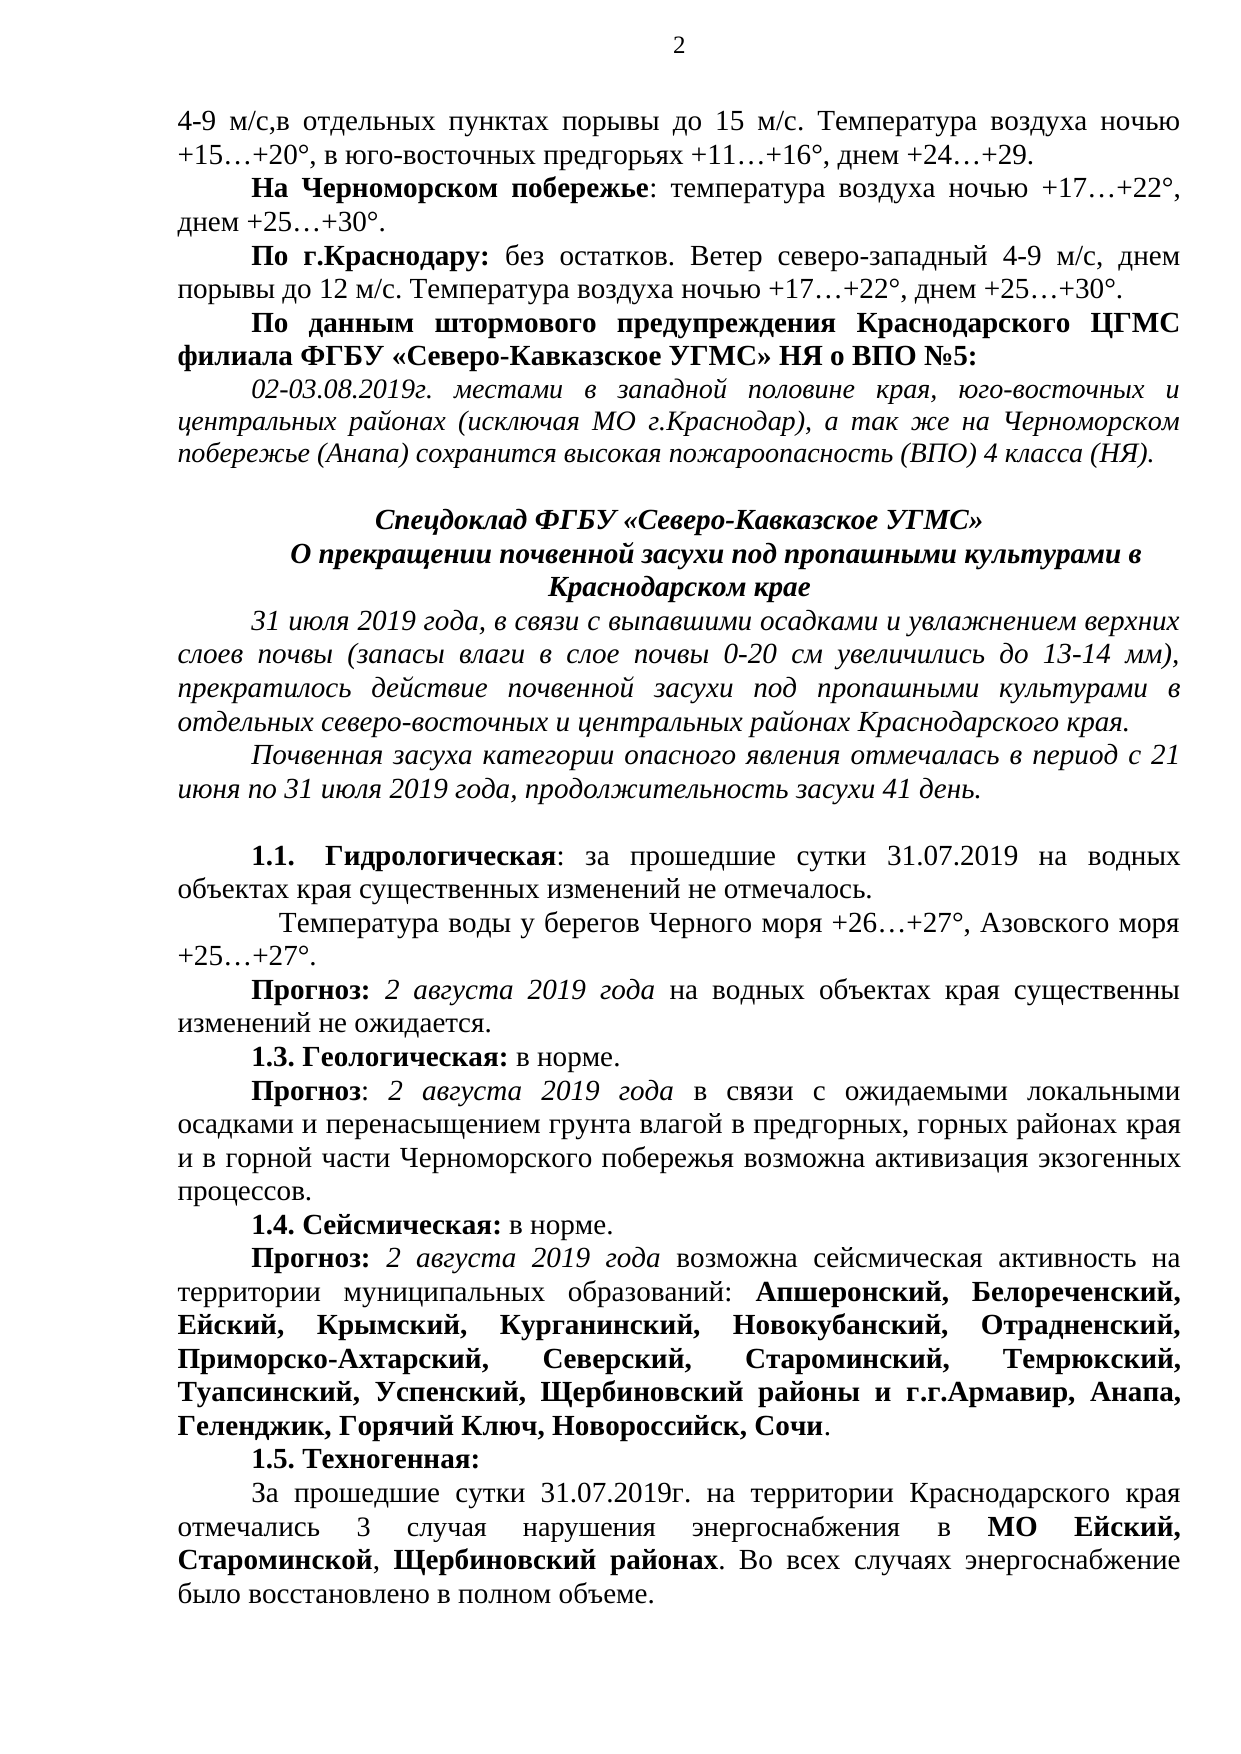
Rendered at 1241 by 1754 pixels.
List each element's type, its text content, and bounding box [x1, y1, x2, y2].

text За прошедшие сутки 31.07.2019г. на территории Краснодарского края отмечались 3 случая нарушения энергоснабжения в МО Ейский, Староминской, Щербиновский районах. Во всех случаях энергоснабжение было восстановлено в полном объеме. [177, 1475, 1181, 1609]
text На Черноморском побережье: температура воздуха ночью +17…+22°, днем +25…+30°. [177, 171, 1181, 238]
text Почвенная засуха категории опасного явления отмечалась в период с 21 июня по 31 июля 2019 года, продолжительность засухи 41 день. [177, 737, 1181, 804]
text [177, 103, 1181, 171]
text Спецдоклад ФГБУ «Северо-Кавказское УГМС» [177, 502, 1181, 536]
text Прогноз: 2 августа 2019 года возможна сейсмическая активность на территории муниципальных образований: Апшеронский, Белореченский, Ейский, Крымский, Курганинский, Новокубанский, Отрадненский, Приморско-Ахтарский, Северский, Староминский, Темрюкский, Туапсинский, Успенский, Щербиновский районы и г.г.Армавир, Анапа, Геленджик, Горячий Ключ, Новороссийск, Сочи. [177, 1240, 1181, 1442]
text О прекращении почвенной засухи под пропашными культурами в Краснодарском крае [177, 536, 1181, 603]
text По данным штормового предупреждения Краснодарского ЦГМС филиала ФГБУ «Северо-Кавказское УГМС» НЯ о ВПО №5: [177, 305, 1181, 372]
text 1.3. Геологическая: в норме. [177, 1039, 1181, 1073]
text Температура воды у берегов Черного моря +26…+27°, Азовского моря +25…+27°. [177, 905, 1181, 972]
text Прогноз: 2 августа 2019 года в связи с ожидаемыми локальными осадками и перенасыщением грунта влагой в предгорных, горных районах края и в горной части Черноморского побережья возможна активизация экзогенных процессов. [177, 1073, 1181, 1207]
list Гидрологическая: за прошедшие сутки 31.07.2019 на водных объектах края существенных изменений не отмечалось. [177, 838, 1181, 905]
text 31 июля 2019 года, в связи с выпавшими осадками и увлажнением верхних слоев почвы (запасы влаги в слое почвы 0-20 см увеличились до 13-14 мм), прекратилось действие почвенной засухи под пропашными культурами в отдельных северо-восточных и центральных районах Краснодарского края. [177, 603, 1181, 737]
text 02-03.08.2019г. местами в западной половине края, юго-восточных и центральных районах (исключая МО г.Краснодар), а так же на Черноморском побережье (Анапа) сохранится высокая пожароопасность (ВПО) 4 класса (НЯ). [177, 372, 1181, 469]
text По г.Краснодару: без остатков. Ветер северо-западный 4-9 м/с, днем порывы до 12 м/с. Температура воздуха ночью +17…+22°, днем +25…+30°. [177, 238, 1181, 305]
text 1.5. Техногенная: [177, 1442, 1181, 1475]
text Прогноз: 2 августа 2019 года на водных объектах края существенны изменений не ожидается. [177, 972, 1181, 1039]
text 1.4. Сейсмическая: в норме. [177, 1207, 1181, 1240]
